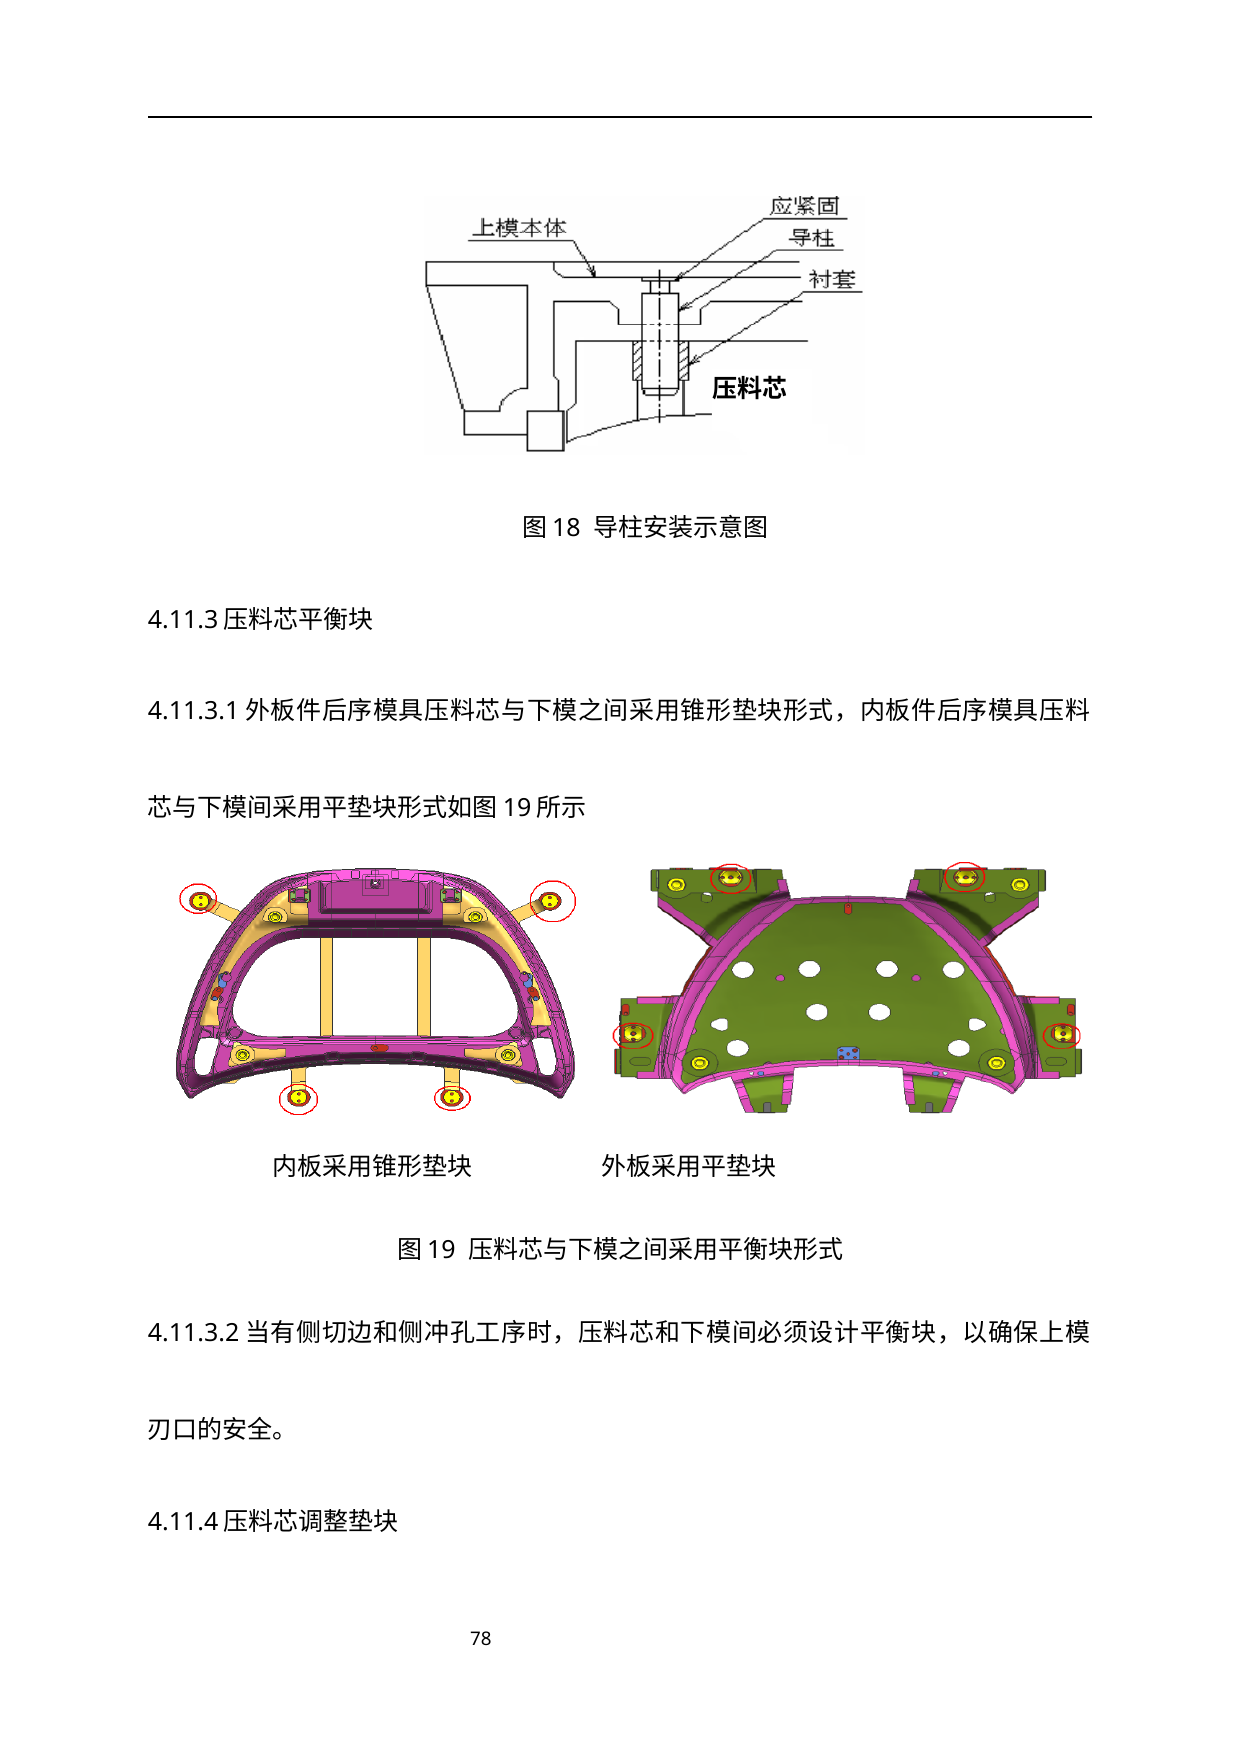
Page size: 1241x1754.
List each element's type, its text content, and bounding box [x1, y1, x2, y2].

list 4.11.3.1外板件后序模具压料芯与下模之间采用锥形垫块形式，内板件后序模具压料芯与下模间采用平垫块形式如图19所示 [148, 676, 1092, 838]
picture [151, 856, 1090, 1117]
text 图18 导柱安装示意图 [148, 493, 1092, 558]
picture [402, 186, 887, 464]
text 图19 压料芯与下模之间采用平衡块形式 [148, 1215, 1092, 1280]
list 4.11.3.2当有侧切边和侧冲孔工序时，压料芯和下模间必须设计平衡块，以确保上模刃口的安全。 [148, 1298, 1092, 1460]
list 4.11.4压料芯调整垫块 [148, 1487, 1092, 1552]
list 4.11.3压料芯平衡块 [148, 585, 1092, 650]
text 内板采用锥形垫块 外板采用平垫块 [148, 1132, 1092, 1197]
